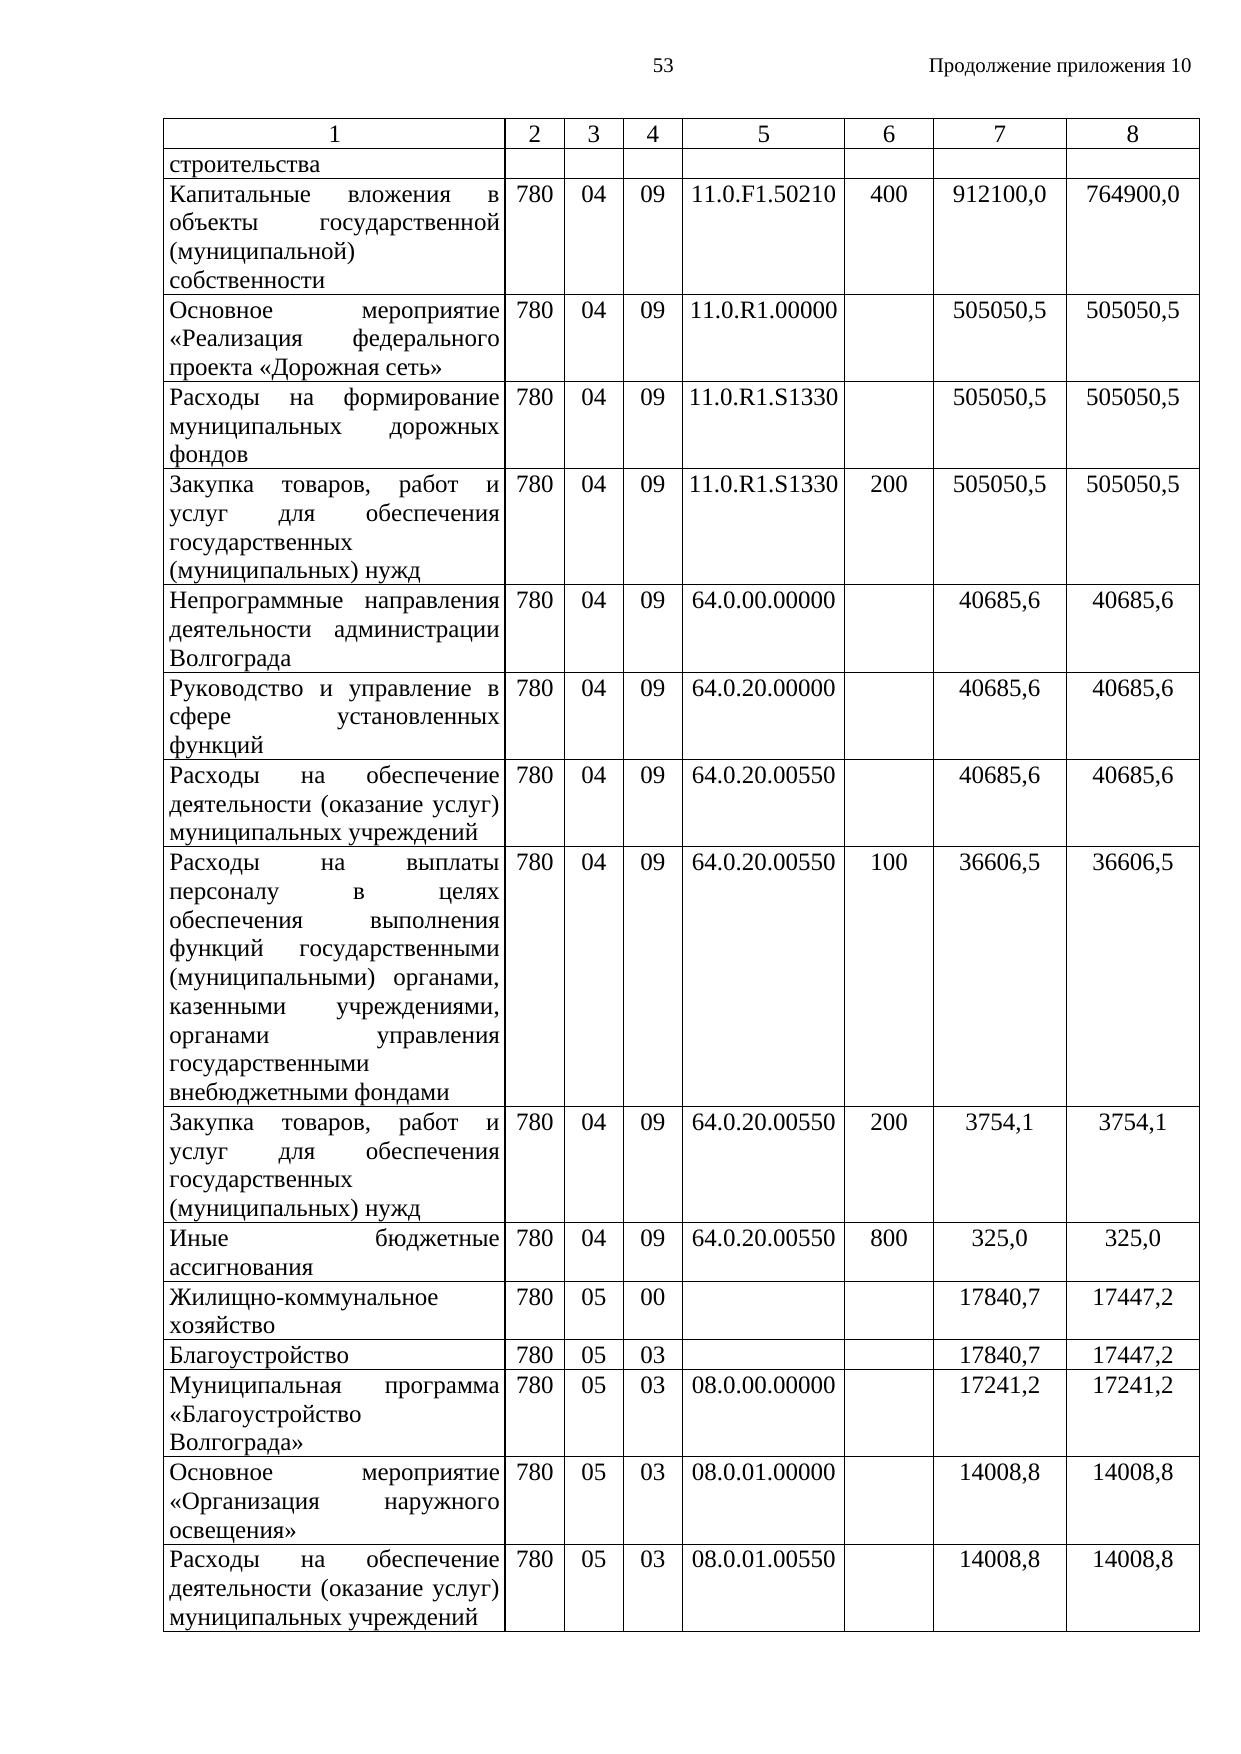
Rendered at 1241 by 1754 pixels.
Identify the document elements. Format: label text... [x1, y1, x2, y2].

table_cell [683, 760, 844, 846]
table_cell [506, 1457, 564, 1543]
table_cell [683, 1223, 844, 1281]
table_header 3 [565, 119, 623, 148]
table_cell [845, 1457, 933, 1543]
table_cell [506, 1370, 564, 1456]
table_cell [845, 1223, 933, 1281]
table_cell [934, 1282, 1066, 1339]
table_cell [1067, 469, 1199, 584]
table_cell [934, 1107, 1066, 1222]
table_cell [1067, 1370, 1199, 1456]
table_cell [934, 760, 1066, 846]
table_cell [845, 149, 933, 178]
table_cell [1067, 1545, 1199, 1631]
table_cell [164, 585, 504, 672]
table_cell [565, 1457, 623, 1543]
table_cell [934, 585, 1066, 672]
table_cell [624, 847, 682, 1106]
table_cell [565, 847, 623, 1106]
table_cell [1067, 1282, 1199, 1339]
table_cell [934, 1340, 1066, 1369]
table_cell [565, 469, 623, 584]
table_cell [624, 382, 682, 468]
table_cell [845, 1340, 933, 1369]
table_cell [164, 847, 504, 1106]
table_header 2 [506, 119, 564, 148]
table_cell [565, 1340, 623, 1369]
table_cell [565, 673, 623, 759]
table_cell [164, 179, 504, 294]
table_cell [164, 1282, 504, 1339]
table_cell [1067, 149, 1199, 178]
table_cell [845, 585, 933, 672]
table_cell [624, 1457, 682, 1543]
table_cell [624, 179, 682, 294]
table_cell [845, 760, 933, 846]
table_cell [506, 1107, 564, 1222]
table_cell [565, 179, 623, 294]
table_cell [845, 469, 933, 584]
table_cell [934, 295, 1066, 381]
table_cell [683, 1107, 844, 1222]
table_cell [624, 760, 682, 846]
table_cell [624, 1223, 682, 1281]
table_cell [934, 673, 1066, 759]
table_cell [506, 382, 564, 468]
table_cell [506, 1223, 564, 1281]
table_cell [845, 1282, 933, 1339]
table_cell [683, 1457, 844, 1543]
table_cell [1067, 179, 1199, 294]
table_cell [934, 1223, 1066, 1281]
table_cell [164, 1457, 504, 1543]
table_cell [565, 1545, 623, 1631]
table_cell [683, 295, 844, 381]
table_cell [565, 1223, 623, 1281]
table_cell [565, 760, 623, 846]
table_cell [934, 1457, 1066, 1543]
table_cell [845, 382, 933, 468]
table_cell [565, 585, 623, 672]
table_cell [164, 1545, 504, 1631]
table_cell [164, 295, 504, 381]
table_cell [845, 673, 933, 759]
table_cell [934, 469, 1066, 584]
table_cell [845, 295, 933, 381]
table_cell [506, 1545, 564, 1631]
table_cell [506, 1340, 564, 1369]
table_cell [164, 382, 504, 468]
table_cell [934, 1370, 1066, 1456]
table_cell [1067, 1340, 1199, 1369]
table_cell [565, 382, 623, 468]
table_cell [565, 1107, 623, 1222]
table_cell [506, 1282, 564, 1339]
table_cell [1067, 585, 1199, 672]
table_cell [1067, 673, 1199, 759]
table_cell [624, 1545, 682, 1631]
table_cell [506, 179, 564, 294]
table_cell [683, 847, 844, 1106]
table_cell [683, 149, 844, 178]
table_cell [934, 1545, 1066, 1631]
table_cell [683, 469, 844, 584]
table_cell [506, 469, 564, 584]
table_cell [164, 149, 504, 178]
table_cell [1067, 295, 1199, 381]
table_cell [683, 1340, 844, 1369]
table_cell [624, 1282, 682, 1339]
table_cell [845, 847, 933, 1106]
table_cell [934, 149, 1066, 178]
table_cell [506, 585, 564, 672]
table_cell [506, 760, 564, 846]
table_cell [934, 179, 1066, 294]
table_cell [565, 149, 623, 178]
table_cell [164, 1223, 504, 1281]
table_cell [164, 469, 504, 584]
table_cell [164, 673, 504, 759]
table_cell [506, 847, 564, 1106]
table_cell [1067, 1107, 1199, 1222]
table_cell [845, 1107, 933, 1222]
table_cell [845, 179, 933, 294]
table_header 4 [624, 119, 682, 148]
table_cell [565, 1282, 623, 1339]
table_header 1 [164, 119, 504, 148]
table_header 6 [845, 119, 933, 148]
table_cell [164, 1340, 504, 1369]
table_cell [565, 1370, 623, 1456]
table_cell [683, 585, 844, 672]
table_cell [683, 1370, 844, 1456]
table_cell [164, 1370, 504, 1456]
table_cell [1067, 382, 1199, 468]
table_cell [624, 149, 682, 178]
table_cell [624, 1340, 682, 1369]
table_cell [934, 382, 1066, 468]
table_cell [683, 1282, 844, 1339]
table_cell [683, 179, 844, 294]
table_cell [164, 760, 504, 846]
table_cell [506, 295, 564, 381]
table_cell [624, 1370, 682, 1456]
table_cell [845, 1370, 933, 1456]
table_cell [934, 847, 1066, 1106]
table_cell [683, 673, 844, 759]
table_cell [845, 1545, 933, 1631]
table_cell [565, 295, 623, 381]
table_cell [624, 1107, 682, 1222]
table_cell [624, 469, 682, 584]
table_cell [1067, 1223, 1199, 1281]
table_header 5 [683, 119, 844, 148]
table_header 7 [934, 119, 1066, 148]
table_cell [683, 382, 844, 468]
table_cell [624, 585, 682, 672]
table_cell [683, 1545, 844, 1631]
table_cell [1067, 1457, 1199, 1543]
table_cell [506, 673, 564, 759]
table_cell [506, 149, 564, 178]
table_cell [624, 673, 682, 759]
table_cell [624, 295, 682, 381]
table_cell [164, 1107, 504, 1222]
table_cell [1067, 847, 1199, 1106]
table_header 8 [1067, 119, 1199, 148]
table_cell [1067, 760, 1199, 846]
